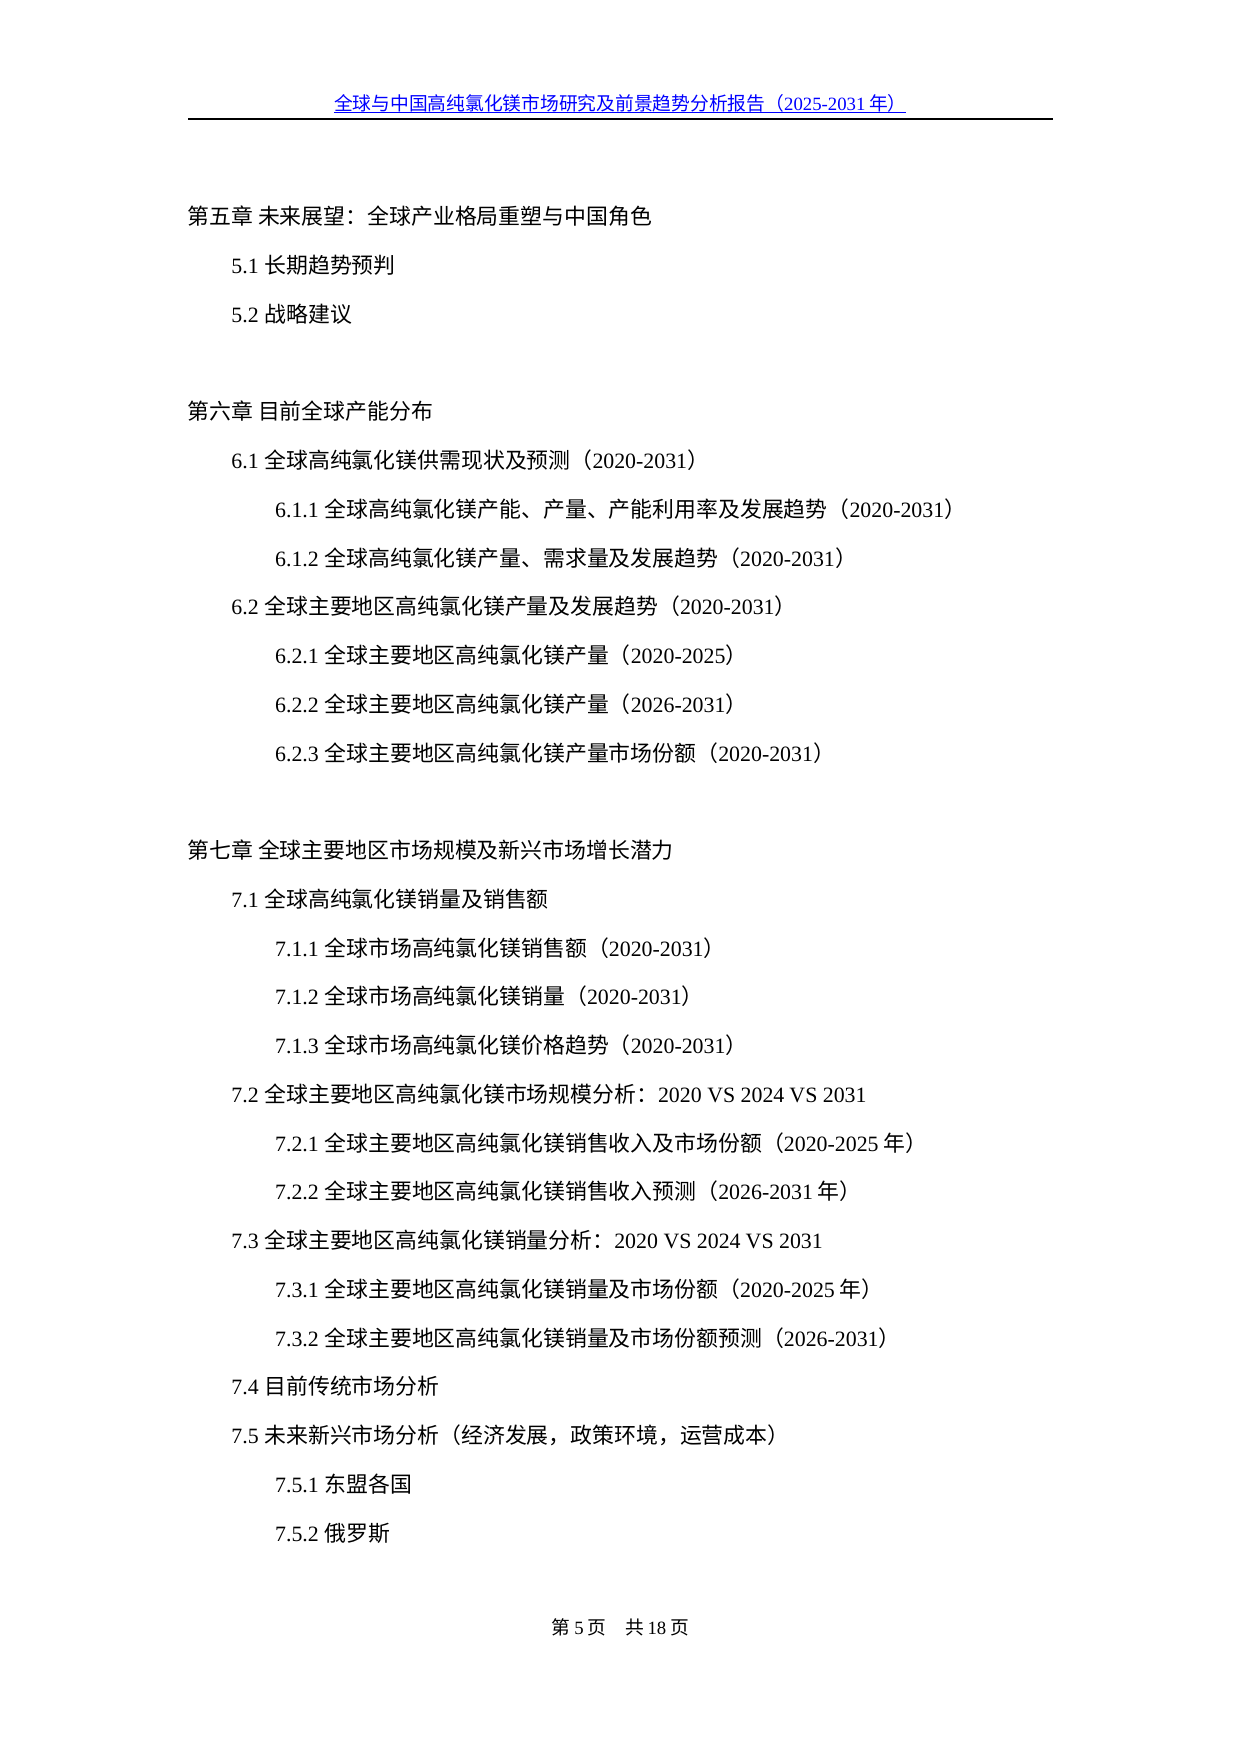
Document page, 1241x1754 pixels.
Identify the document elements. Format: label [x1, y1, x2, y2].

text [187, 150, 1053, 1548]
